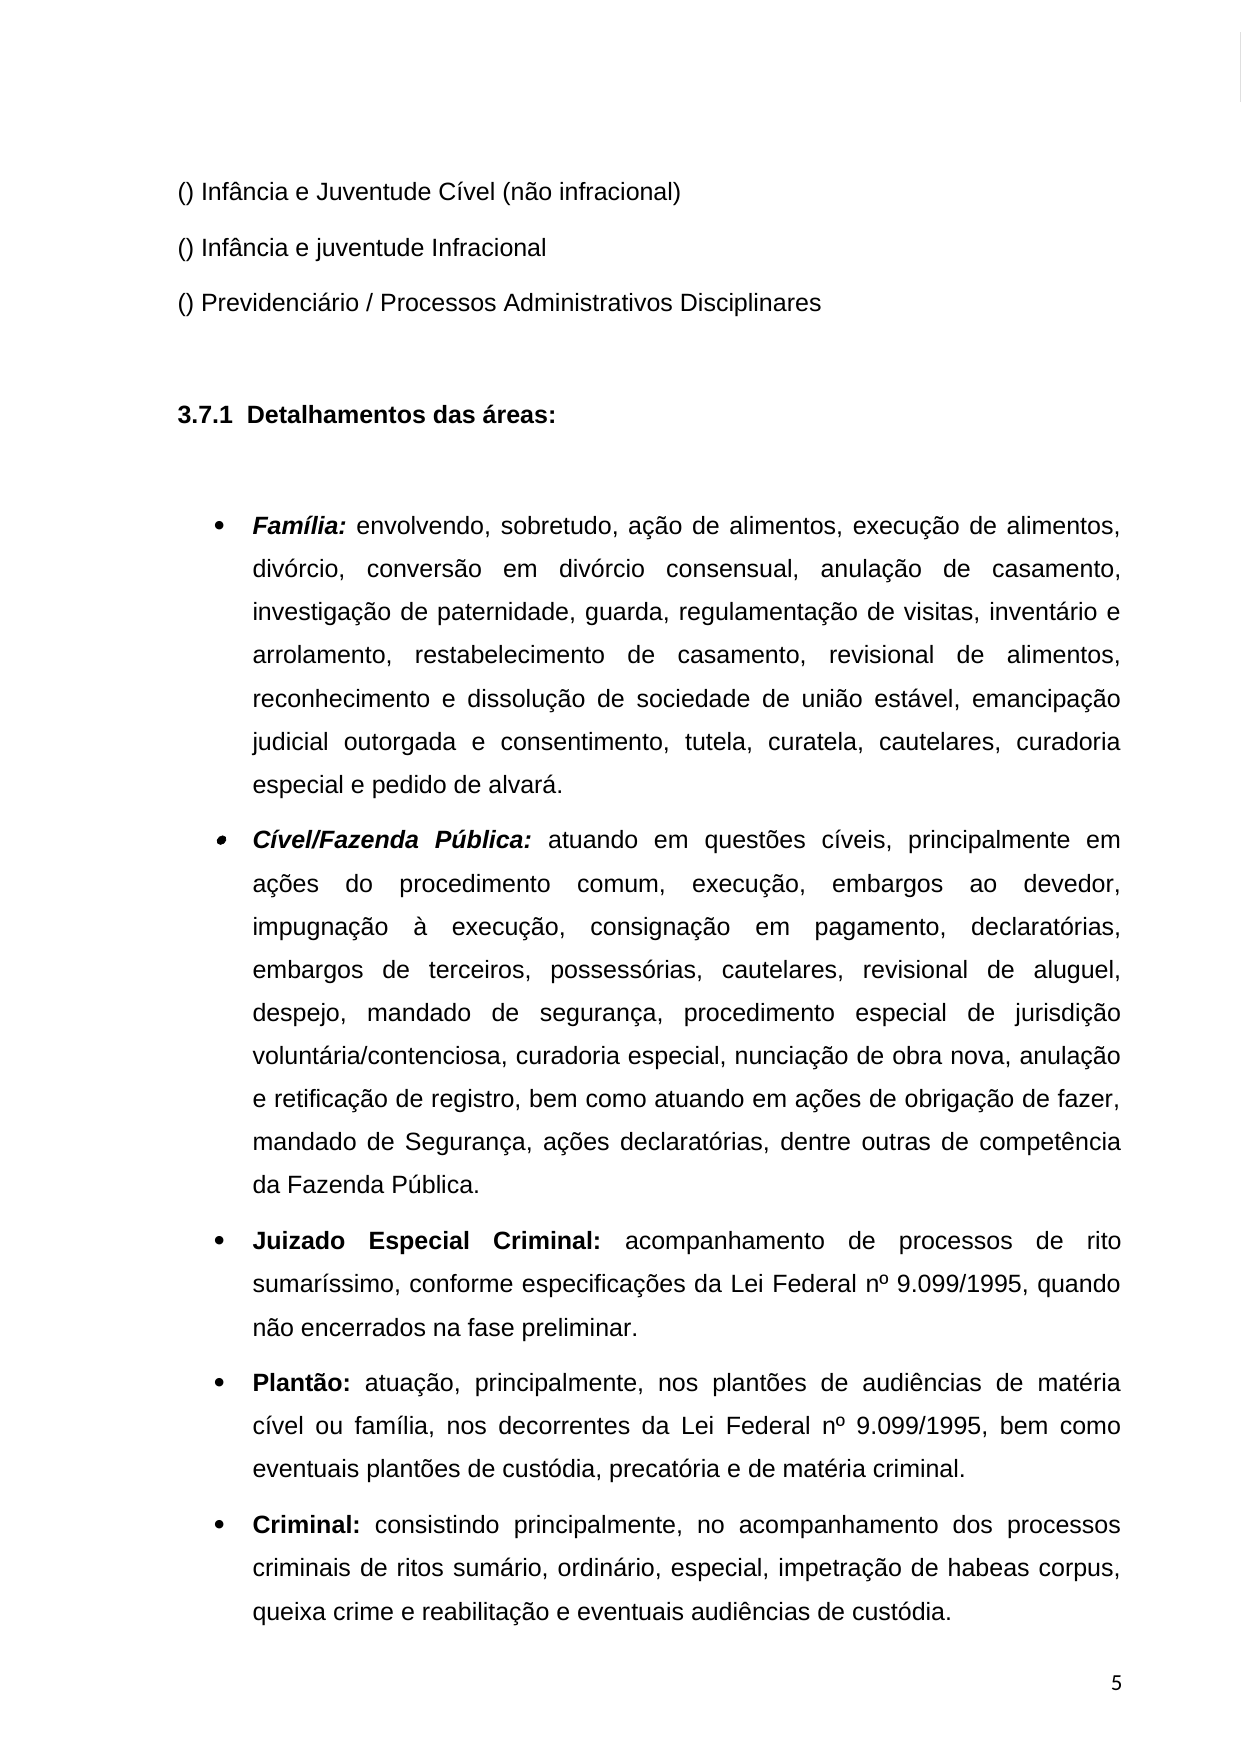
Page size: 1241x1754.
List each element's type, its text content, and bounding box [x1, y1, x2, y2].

list Criminal: consistindo principalmente, no acompanhamento dos processos criminais de ritos sumário, ordinário, especial, impetração de habeas corpus, queixa crime e reabilitação e eventuais audiências de custódia. [215, 1510, 1122, 1625]
list Plantão: atuação, principalmente, nos plantões de audiências de matéria cível ou família, nos decorrentes da Lei Federal nº 9.099/1995, bem como eventuais plantões de custódia, precatória e de matéria criminal. [215, 1368, 1122, 1483]
list Cível/Fazenda Pública: atuando em questões cíveis, principalmente em ações do procedimento comum, execução, embargos ao devedor, impugnação à execução, consignação em pagamento, declaratórias, embargos de terceiros, possessórias, cautelares, revisional de aluguel, despejo, mandado de segurança, procedimento especial de jurisdição voluntária/contenciosa, curadoria especial, nunciação de obra nova, anulação e retificação de registro, bem como atuando em ações de obrigação de fazer, mandado de Segurança, ações declaratórias, dentre outras de competência da Fazenda Pública. [215, 825, 1122, 1199]
text 3.7.1 Detalhamentos das áreas: [177, 400, 1122, 428]
text () Infância e juventude Infracional [177, 233, 1122, 262]
list Juizado Especial Criminal: acompanhamento de processos de rito sumaríssimo, conforme especificações da Lei Federal nº 9.099/1995, quando não encerrados na fase preliminar. [215, 1226, 1122, 1341]
list Família: envolvendo, sobretudo, ação de alimentos, execução de alimentos, divórcio, conversão em divórcio consensual, anulação de casamento, investigação de paternidade, guarda, regulamentação de visitas, inventário e arrolamento, restabelecimento de casamento, revisional de alimentos, reconhecimento e dissolução de sociedade de união estável, emancipação judicial outorgada e consentimento, tutela, curatela, cautelares, curadoria especial e pedido de alvará. [215, 511, 1122, 798]
text () Previdenciário / Processos Administrativos Disciplinares [177, 288, 1122, 317]
text () Infância e Juventude Cível (não infracional) [177, 177, 1122, 206]
